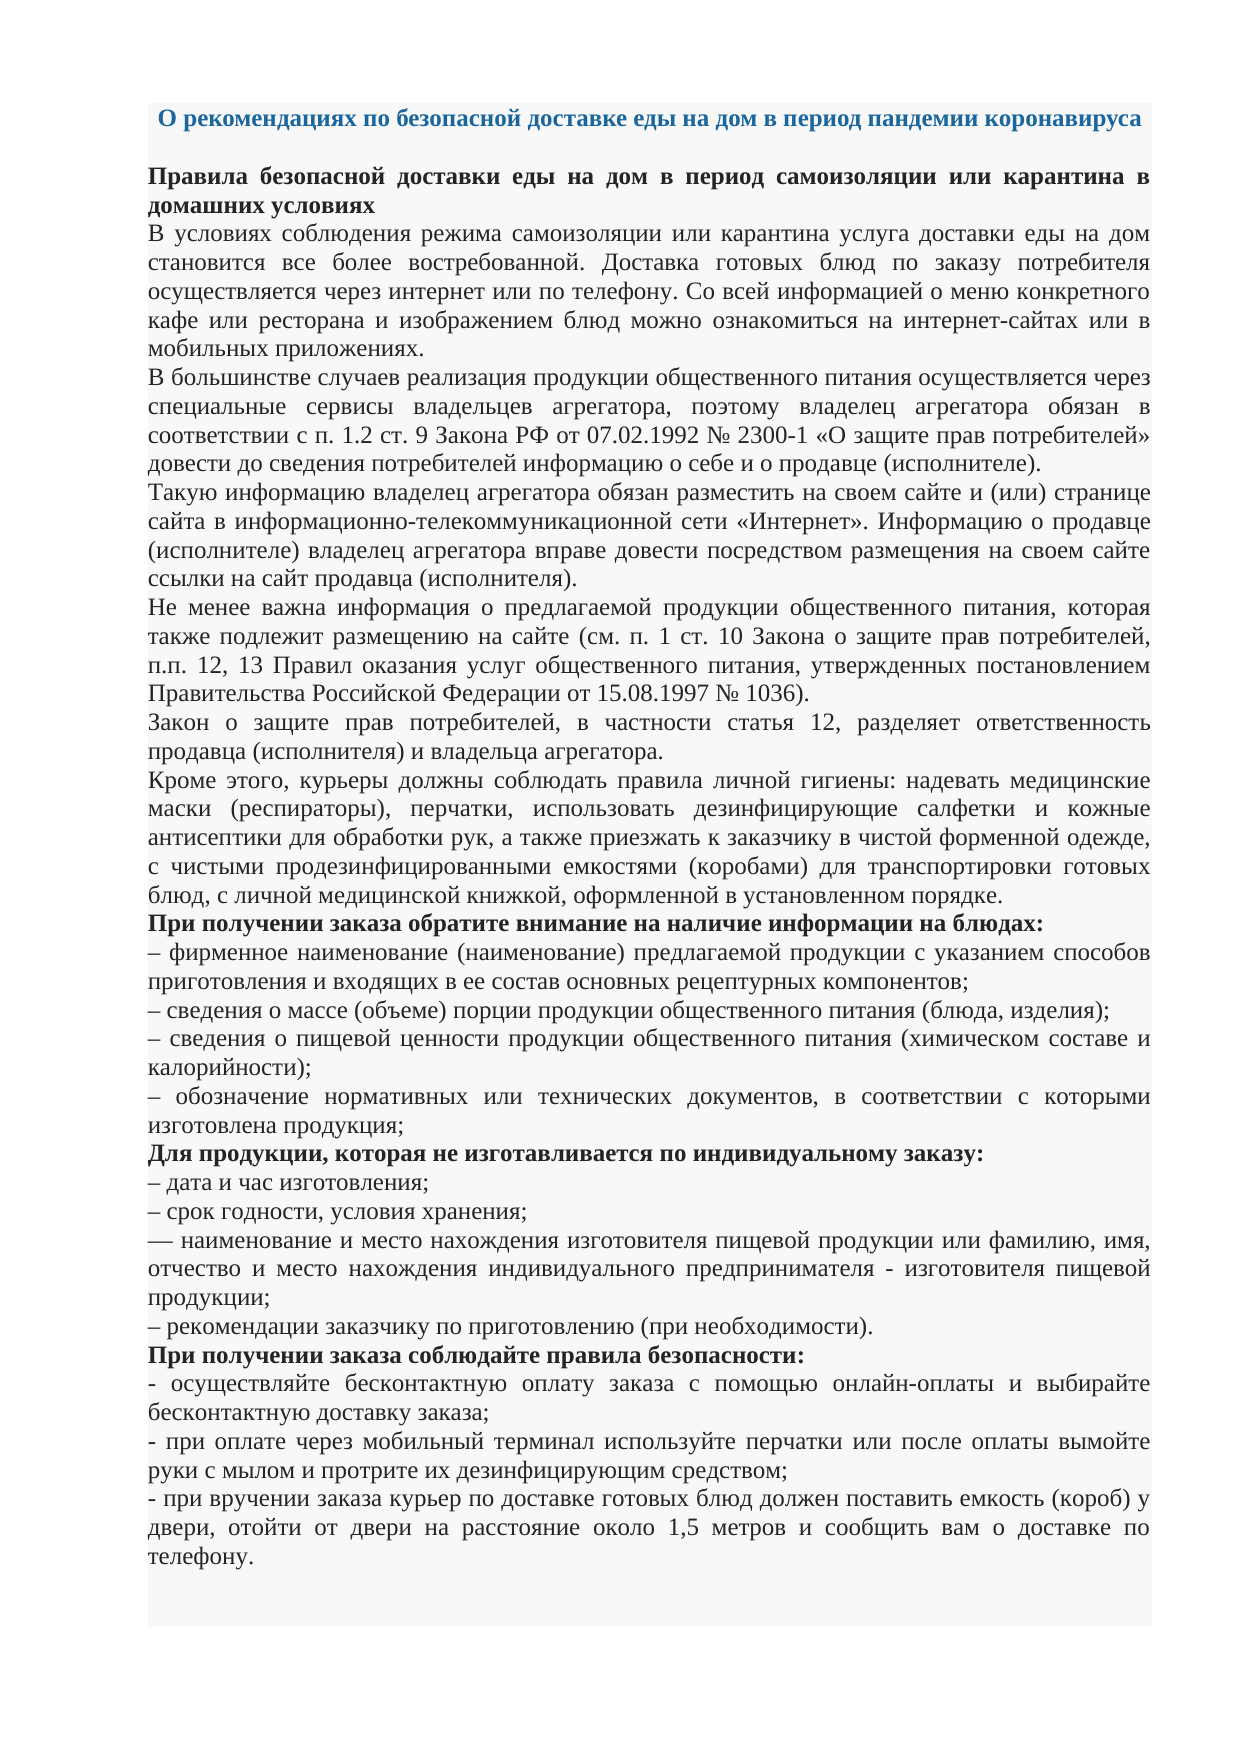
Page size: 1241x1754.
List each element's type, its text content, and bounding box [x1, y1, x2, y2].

text Правила безопасной доставки еды на дом в период самоизоляции или карантина в домашних условиях [148, 161, 1152, 218]
text – сведения о массе (объеме) порции продукции общественного питания (блюда, изделия); [148, 995, 1152, 1023]
text - при вручении заказа курьер по доставке готовых блюд должен поставить емкость (короб) у двери, отойти от двери на расстояние около 1,5 метров и сообщить вам о доставке по телефону. [148, 1483, 1152, 1570]
text Кроме этого, курьеры должны соблюдать правила личной гигиены: надевать медицинские маски (респираторы), перчатки, использовать дезинфицирующие салфетки и кожные антисептики для обработки рук, а также приезжать к заказчику в чистой форменной одежде, с чистыми продезинфицированными емкостями (коробами) для транспортировки готовых блюд, с личной медицинской книжкой, оформленной в установленном порядке. [148, 765, 1152, 908]
text – рекомендации заказчику по приготовлению (при необходимости). [148, 1311, 1152, 1340]
text – обозначение нормативных или технических документов, в соответствии с которыми изготовлена продукция; [148, 1081, 1152, 1138]
text – срок годности, условия хранения; [148, 1196, 1152, 1225]
text — наименование и место нахождения изготовителя пищевой продукции или фамилию, имя, отчество и место нахождения индивидуального предпринимателя - изготовителя пищевой продукции; [148, 1225, 1152, 1311]
text О рекомендациях по безопасной доставке еды на дом в период пандемии коронавируса [148, 103, 1152, 132]
text Закон о защите прав потребителей, в частности статья 12, разделяет ответственность продавца (исполнителя) и владельца агрегатора. [148, 707, 1152, 765]
text – сведения о пищевой ценности продукции общественного питания (химическом составе и калорийности); [148, 1023, 1152, 1081]
text - при оплате через мобильный терминал используйте перчатки или после оплаты вымойте руки с мылом и протрите их дезинфицирующим средством; [148, 1426, 1152, 1483]
text Не менее важна информация о предлагаемой продукции общественного питания, которая также подлежит размещению на сайте (см. п. 1 ст. 10 Закона о защите прав потребителей, п.п. 12, 13 Правил оказания услуг общественного питания, утвержденных постановлением Правительства Российской Федерации от 15.08.1997 № 1036). [148, 592, 1152, 707]
text В условиях соблюдения режима самоизоляции или карантина услуга доставки еды на дом становится все более востребованной. Доставка готовых блюд по заказу потребителя осуществляется через интернет или по телефону. Со всей информацией о меню конкретного кафе или ресторана и изображением блюд можно ознакомиться на интернет-сайтах или в мобильных приложениях. [148, 218, 1152, 362]
text Для продукции, которая не изготавливается по индивидуальному заказу: [148, 1138, 1152, 1167]
text – дата и час изготовления; [148, 1167, 1152, 1196]
text – фирменное наименование (наименование) предлагаемой продукции с указанием способов приготовления и входящих в ее состав основных рецептурных компонентов; [148, 937, 1152, 995]
text - осуществляйте бесконтактную оплату заказа с помощью онлайн-оплаты и выбирайте бесконтактную доставку заказа; [148, 1368, 1152, 1426]
text При получении заказа обратите внимание на наличие информации на блюдах: [148, 908, 1152, 937]
text Такую информацию владелец агрегатора обязан разместить на своем сайте и (или) странице сайта в информационно-телекоммуникационной сети «Интернет». Информацию о продавце (исполнителе) владелец агрегатора вправе довести посредством размещения на своем сайте ссылки на сайт продавца (исполнителя). [148, 477, 1152, 592]
text В большинстве случаев реализация продукции общественного питания осуществляется через специальные сервисы владельцев агрегатора, поэтому владелец агрегатора обязан в соответствии с п. 1.2 ст. 9 Закона РФ от 07.02.1992 № 2300-1 «О защите прав потребителей» довести до сведения потребителей информацию о себе и о продавце (исполнителе). [148, 362, 1152, 477]
text При получении заказа соблюдайте правила безопасности: [148, 1340, 1152, 1368]
